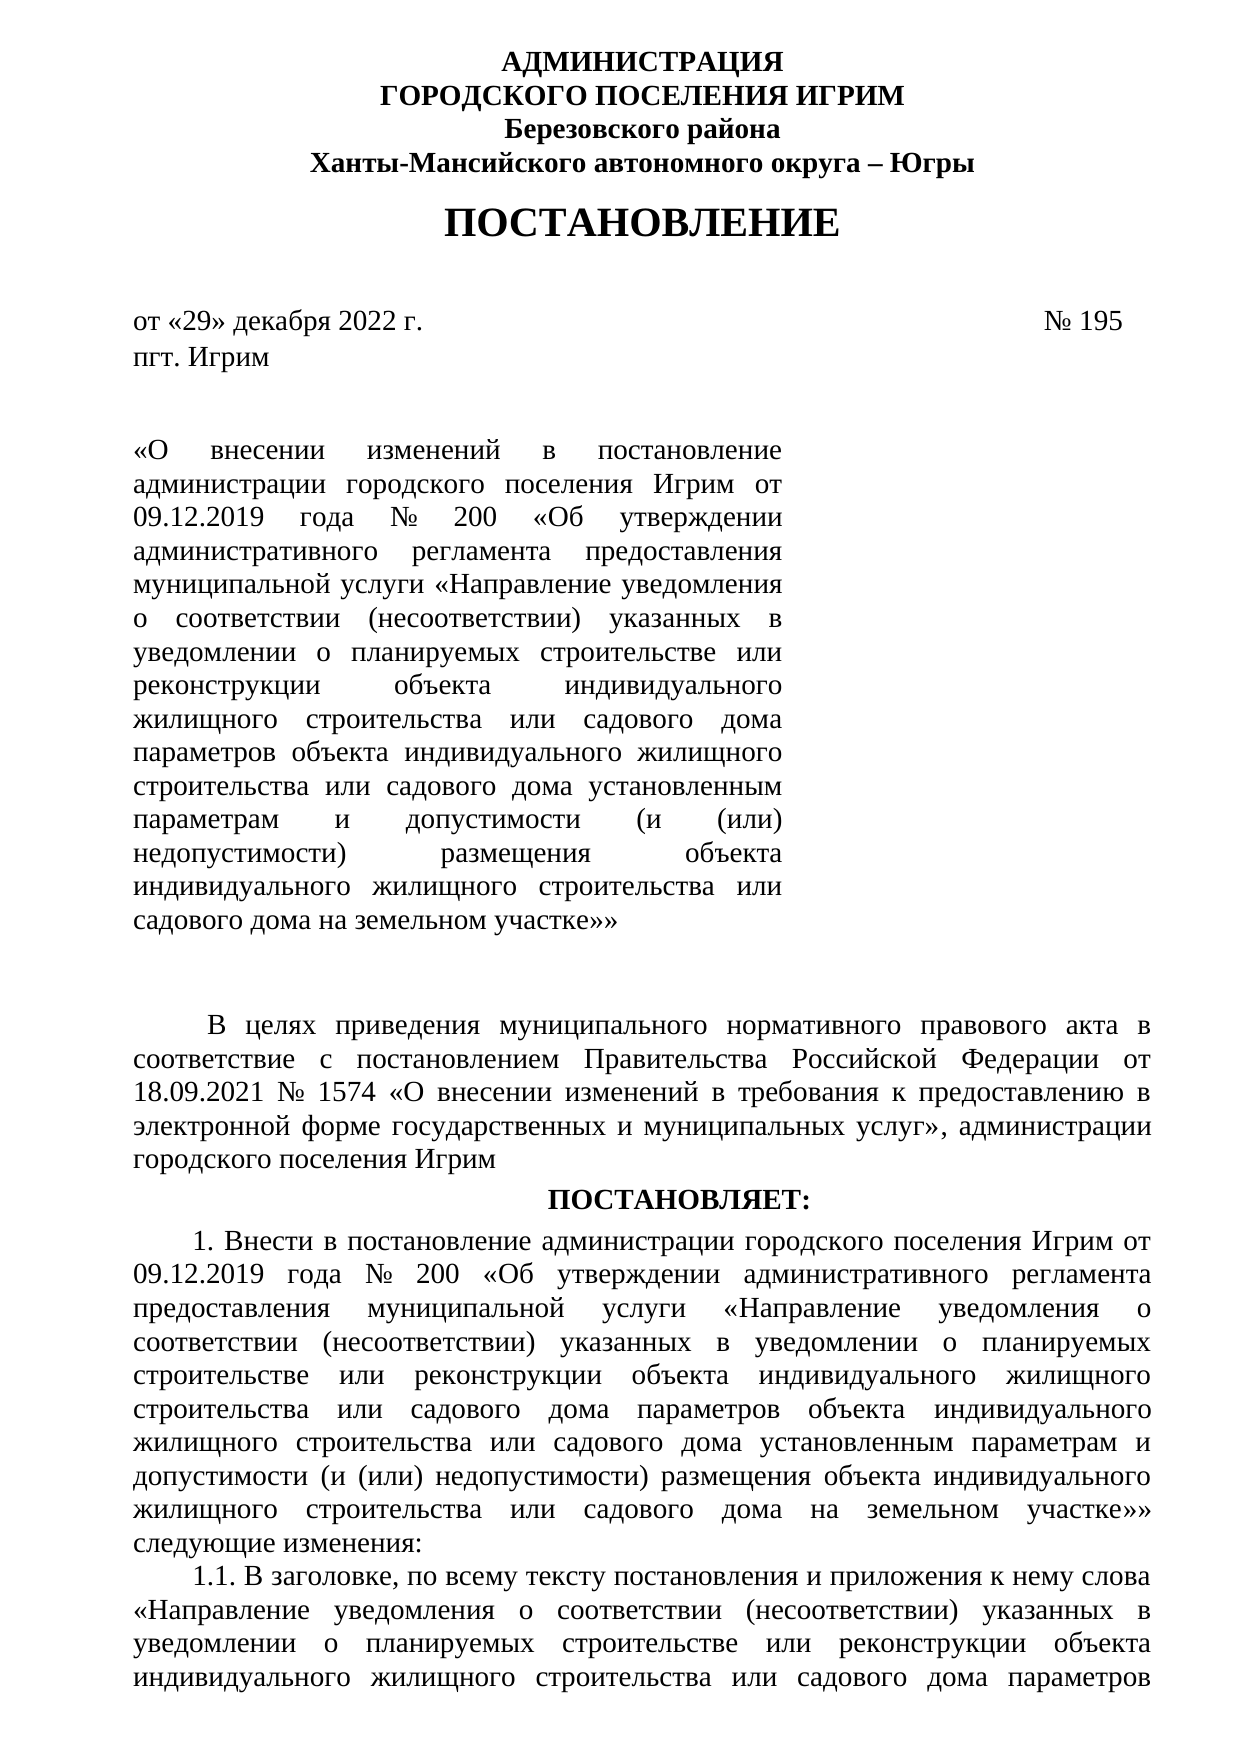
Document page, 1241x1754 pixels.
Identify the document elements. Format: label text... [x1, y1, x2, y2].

text 1. Внести в постановление администрации городского поселения Игрим от 09.12.2019 года № 200 «Об утверждении административного регламента предоставления муниципальной услуги «Направление уведомления о соответствии (несоответствии) указанных в уведомлении о планируемых строительстве или реконструкции объекта индивидуального жилищного строительства или садового дома параметров объекта индивидуального жилищного строительства или садового дома установленным параметрам и допустимости (и (или) недопустимости) размещения объекта индивидуального жилищного строительства или садового дома на земельном участке»» следующие изменения: [133, 1223, 1152, 1558]
text ГОРОДСКОГО ПОСЕЛЕНИЯ ИГРИМ [133, 78, 1152, 111]
text от «29» декабря 2022 г. № 195 пгт. Игрим [133, 303, 1152, 373]
text АДМИНИСТРАЦИЯ [133, 44, 1152, 78]
text ПОСТАНОВЛЯЕТ: [133, 1182, 1152, 1216]
text В целях приведения муниципального нормативного правового акта в соответствие с постановлением Правительства Российской Федерации от 18.09.2021 № 1574 «О внесении изменений в требования к предоставлению в электронной форме государственных и муниципальных услуг», администрации городского поселения Игрим [133, 1007, 1152, 1175]
text Ханты-Мансийского автономного округа – Югры [133, 145, 1152, 178]
text ПОСТАНОВЛЕНИЕ [133, 198, 1152, 246]
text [133, 1558, 1152, 1693]
text «О внесении изменений в постановление администрации городского поселения Игрим от 09.12.2019 года № 200 «Об утверждении административного регламента предоставления муниципальной услуги «Направление уведомления о соответствии (несоответствии) указанных в уведомлении о планируемых строительстве или реконструкции объекта индивидуального жилищного строительства или садового дома параметров объекта индивидуального жилищного строительства или садового дома установленным параметрам и допустимости (и (или) недопустимости) размещения объекта индивидуального жилищного строительства или садового дома на земельном участке»» [133, 432, 783, 936]
text Березовского района [133, 111, 1152, 145]
